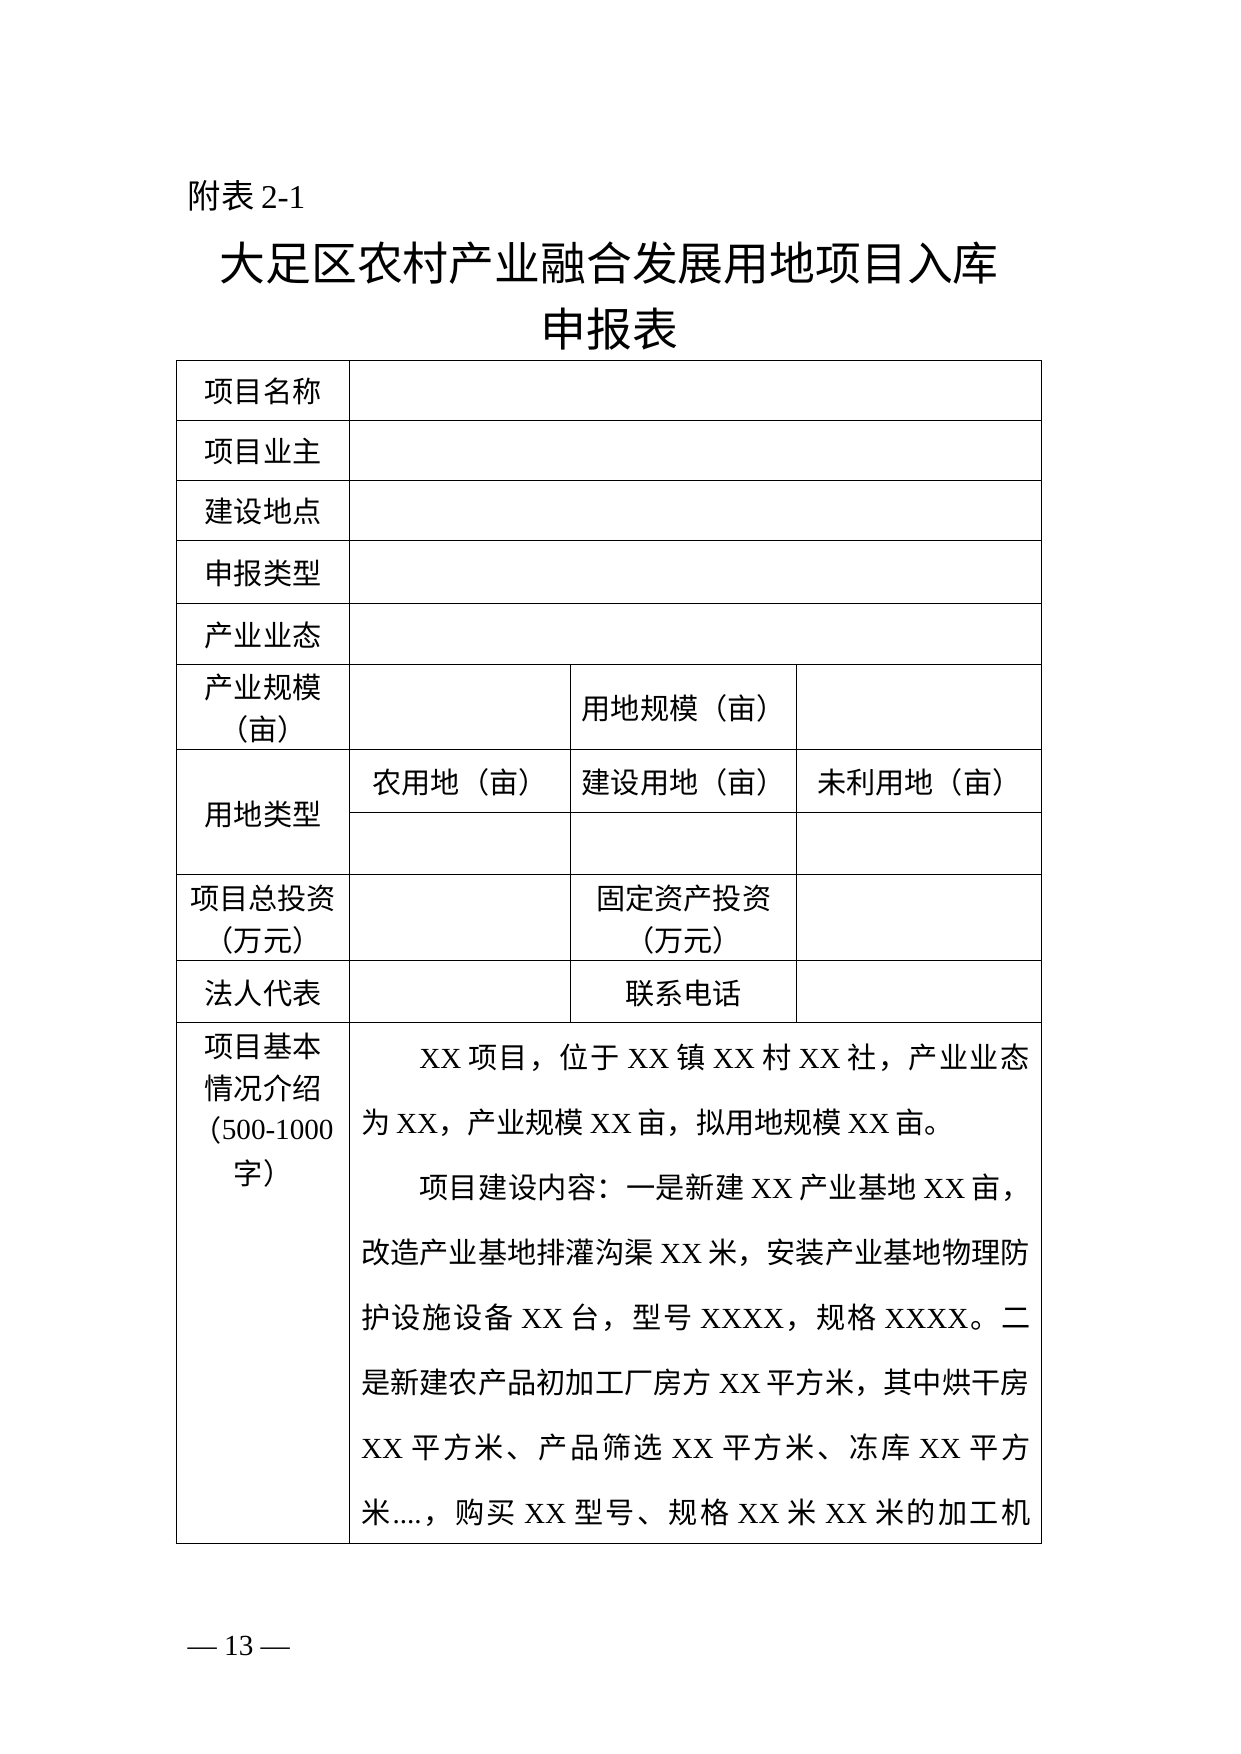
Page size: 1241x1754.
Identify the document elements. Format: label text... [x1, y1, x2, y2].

table_cell [350, 481, 1041, 539]
table_cell 产业规模（亩） [177, 665, 349, 749]
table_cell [177, 1023, 349, 1543]
table_cell 法人代表 [177, 961, 349, 1022]
table_cell [350, 665, 570, 749]
table_cell 建设用地（亩） [571, 750, 796, 812]
table_cell [350, 875, 570, 960]
table_cell [350, 421, 1041, 480]
table_cell [571, 813, 796, 874]
table_cell 用地规模（亩） [571, 665, 796, 749]
table_cell 产业业态 [177, 604, 349, 663]
table_cell [350, 541, 1041, 603]
table_cell [350, 813, 570, 874]
table_cell 农用地（亩） [350, 750, 570, 812]
text 附表2-1 [187, 162, 1053, 227]
table_cell [797, 961, 1041, 1022]
table_cell 未利用地（亩） [797, 750, 1041, 812]
table_cell [797, 875, 1041, 960]
table_cell 项目业主 [177, 421, 349, 480]
table_cell [350, 361, 1041, 420]
table_cell 用地类型 [177, 750, 349, 874]
table_cell 项目名称 [177, 361, 349, 420]
table_cell 建设地点 [177, 481, 349, 539]
table_cell 联系电话 [571, 961, 796, 1022]
table_cell [797, 665, 1041, 749]
table_cell 申报类型 [177, 541, 349, 603]
table_cell [350, 961, 570, 1022]
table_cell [350, 1023, 1041, 1543]
table_cell 固定资产投资 （万元） [571, 875, 796, 960]
table_cell [350, 604, 1041, 663]
table_cell [797, 813, 1041, 874]
table_cell 项目总投资 （万元） [177, 875, 349, 960]
table_header 大足区农村产业融合发展用地项目入库 申报表 [176, 227, 1041, 360]
